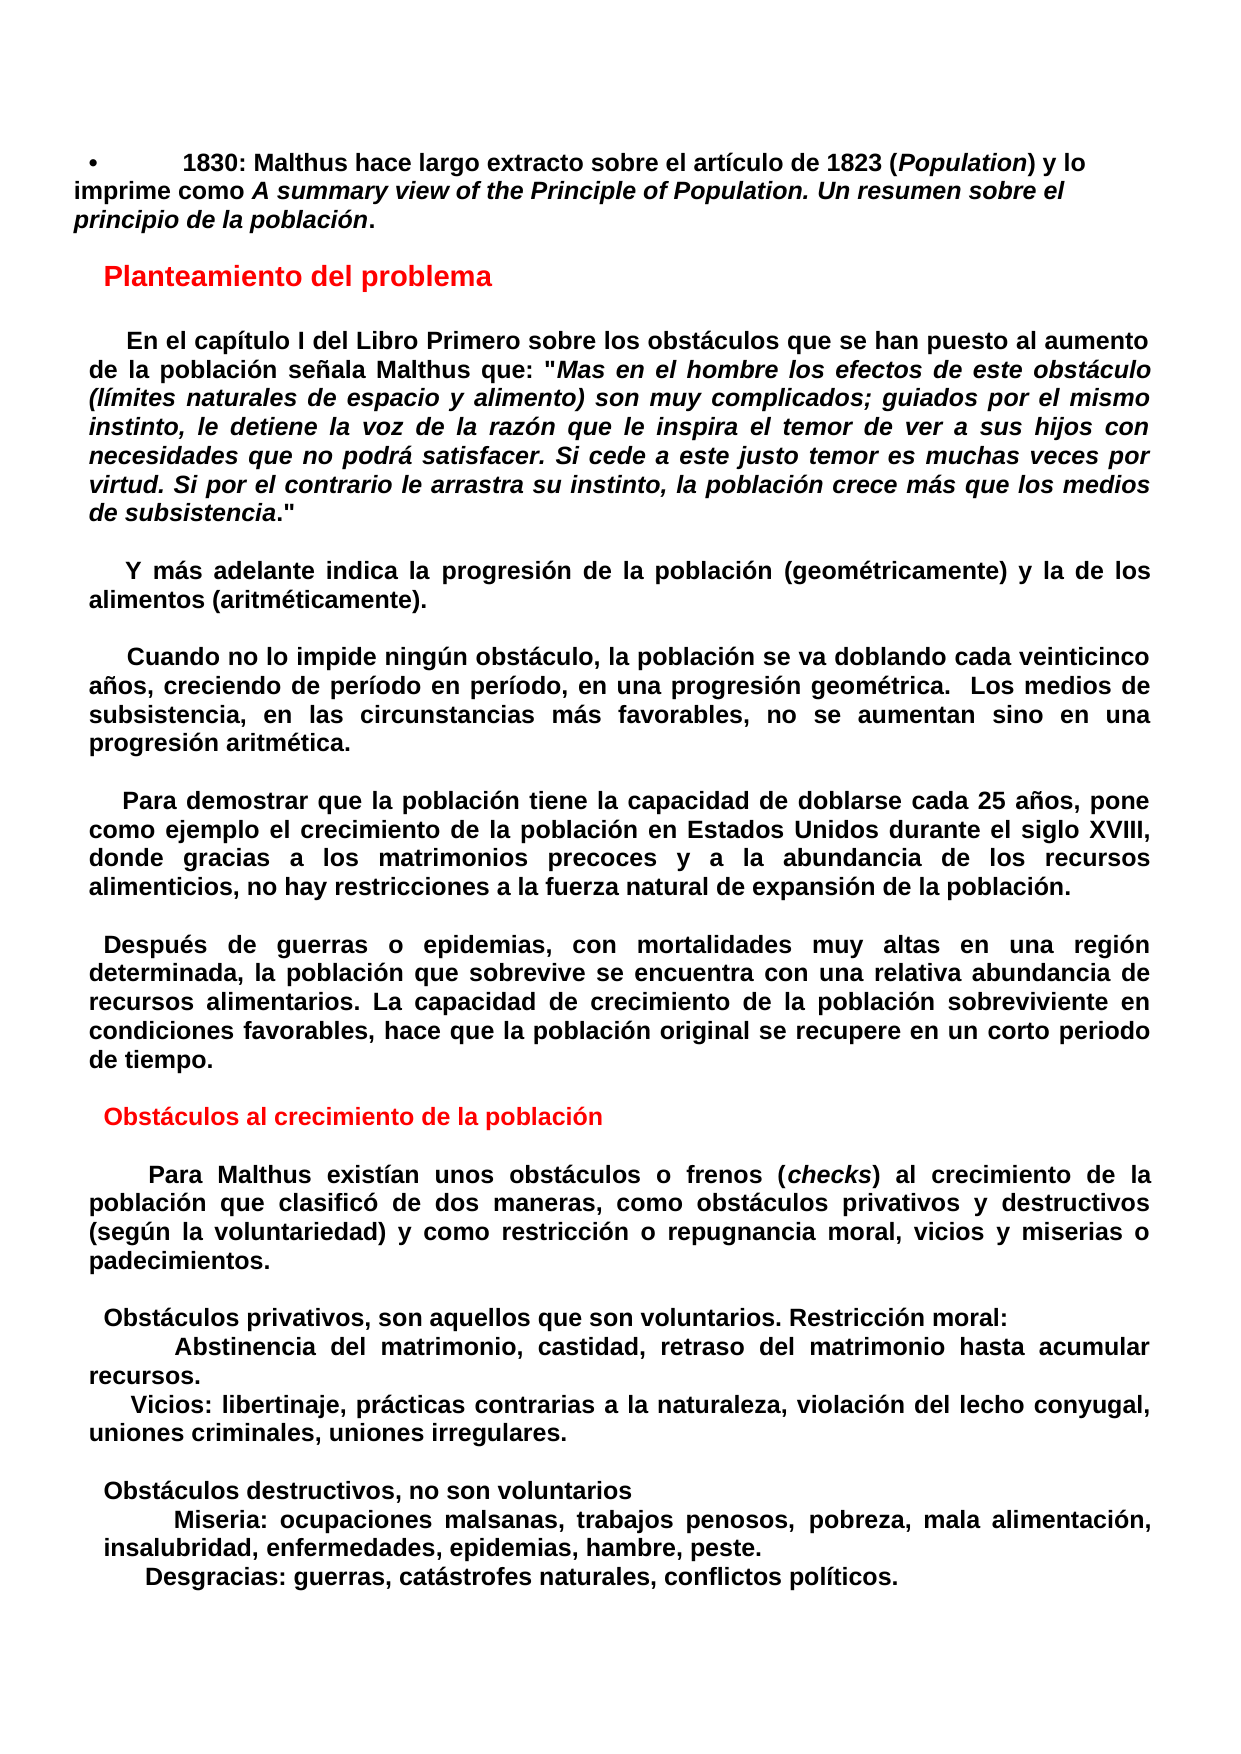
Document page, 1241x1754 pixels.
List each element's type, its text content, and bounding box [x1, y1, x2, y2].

list 1830: Malthus hace largo extracto sobre el artículo de 1823 (Population) y lo imprime como A summary view of the Principle of Population. Un resumen sobre el principio de la población. [74, 148, 1152, 234]
text Obstáculos destructivos, no son voluntarios [88, 1476, 1152, 1505]
text En el capítulo I del Libro Primero sobre los obstáculos que se han puesto al aumento de la población señala Malthus que: "Mas en el hombre los efectos de este obstáculo (límites naturales de espacio y alimento) son muy complicados; guiados por el mismo instinto, le detiene la voz de la razón que le inspira el temor de ver a sus hijos con necesidades que no podrá satisfacer. Si cede a este justo temor es muchas veces por virtud. Si por el contrario le arrastra su instinto, la población crece más que los medios de subsistencia." [88, 326, 1152, 527]
text Para demostrar que la población tiene la capacidad de doblarse cada 25 años, pone como ejemplo el crecimiento de la población en Estados Unidos durante el siglo XVIII, donde gracias a los matrimonios precoces y a la abundancia de los recursos alimenticios, no hay restricciones a la fuerza natural de expansión de la población. [88, 786, 1152, 901]
text Miseria: ocupaciones malsanas, trabajos penosos, pobreza, mala alimentación, insalubridad, enfermedades, epidemias, hambre, peste. [103, 1505, 1152, 1562]
text Abstinencia del matrimonio, castidad, retraso del matrimonio hasta acumular recursos. [88, 1332, 1152, 1390]
text Obstáculos al crecimiento de la población [88, 1102, 1152, 1131]
text Después de guerras o epidemias, con mortalidades muy altas en una región determinada, la población que sobrevive se encuentra con una relativa abundancia de recursos alimentarios. La capacidad de crecimiento de la población sobreviviente en condiciones favorables, hace que la población original se recupere en un corto periodo de tiempo. [88, 930, 1152, 1073]
text Desgracias: guerras, catástrofes naturales, conflictos políticos. [103, 1562, 1152, 1591]
text Y más adelante indica la progresión de la población (geométricamente) y la de los alimentos (aritméticamente). [88, 556, 1152, 613]
text Planteamiento del problema [88, 259, 1152, 292]
text Para Malthus existían unos obstáculos o frenos (checks) al crecimiento de la población que clasificó de dos maneras, como obstáculos privativos y destructivos (según la voluntariedad) y como restricción o repugnancia moral, vicios y miserias o padecimientos.​ [88, 1160, 1152, 1275]
text Cuando no lo impide ningún obstáculo, la población se va doblando cada veinticinco años, creciendo de período en período, en una progresión geométrica. Los medios de subsistencia, en las circunstancias más favorables, no se aumentan sino en una progresión aritmética. [88, 642, 1152, 757]
text Obstáculos privativos, son aquellos que son voluntarios. Restricción moral: [88, 1303, 1152, 1332]
text Vicios: libertinaje, prácticas contrarias a la naturaleza, violación del lecho conyugal, uniones criminales, uniones irregulares. [88, 1390, 1152, 1447]
